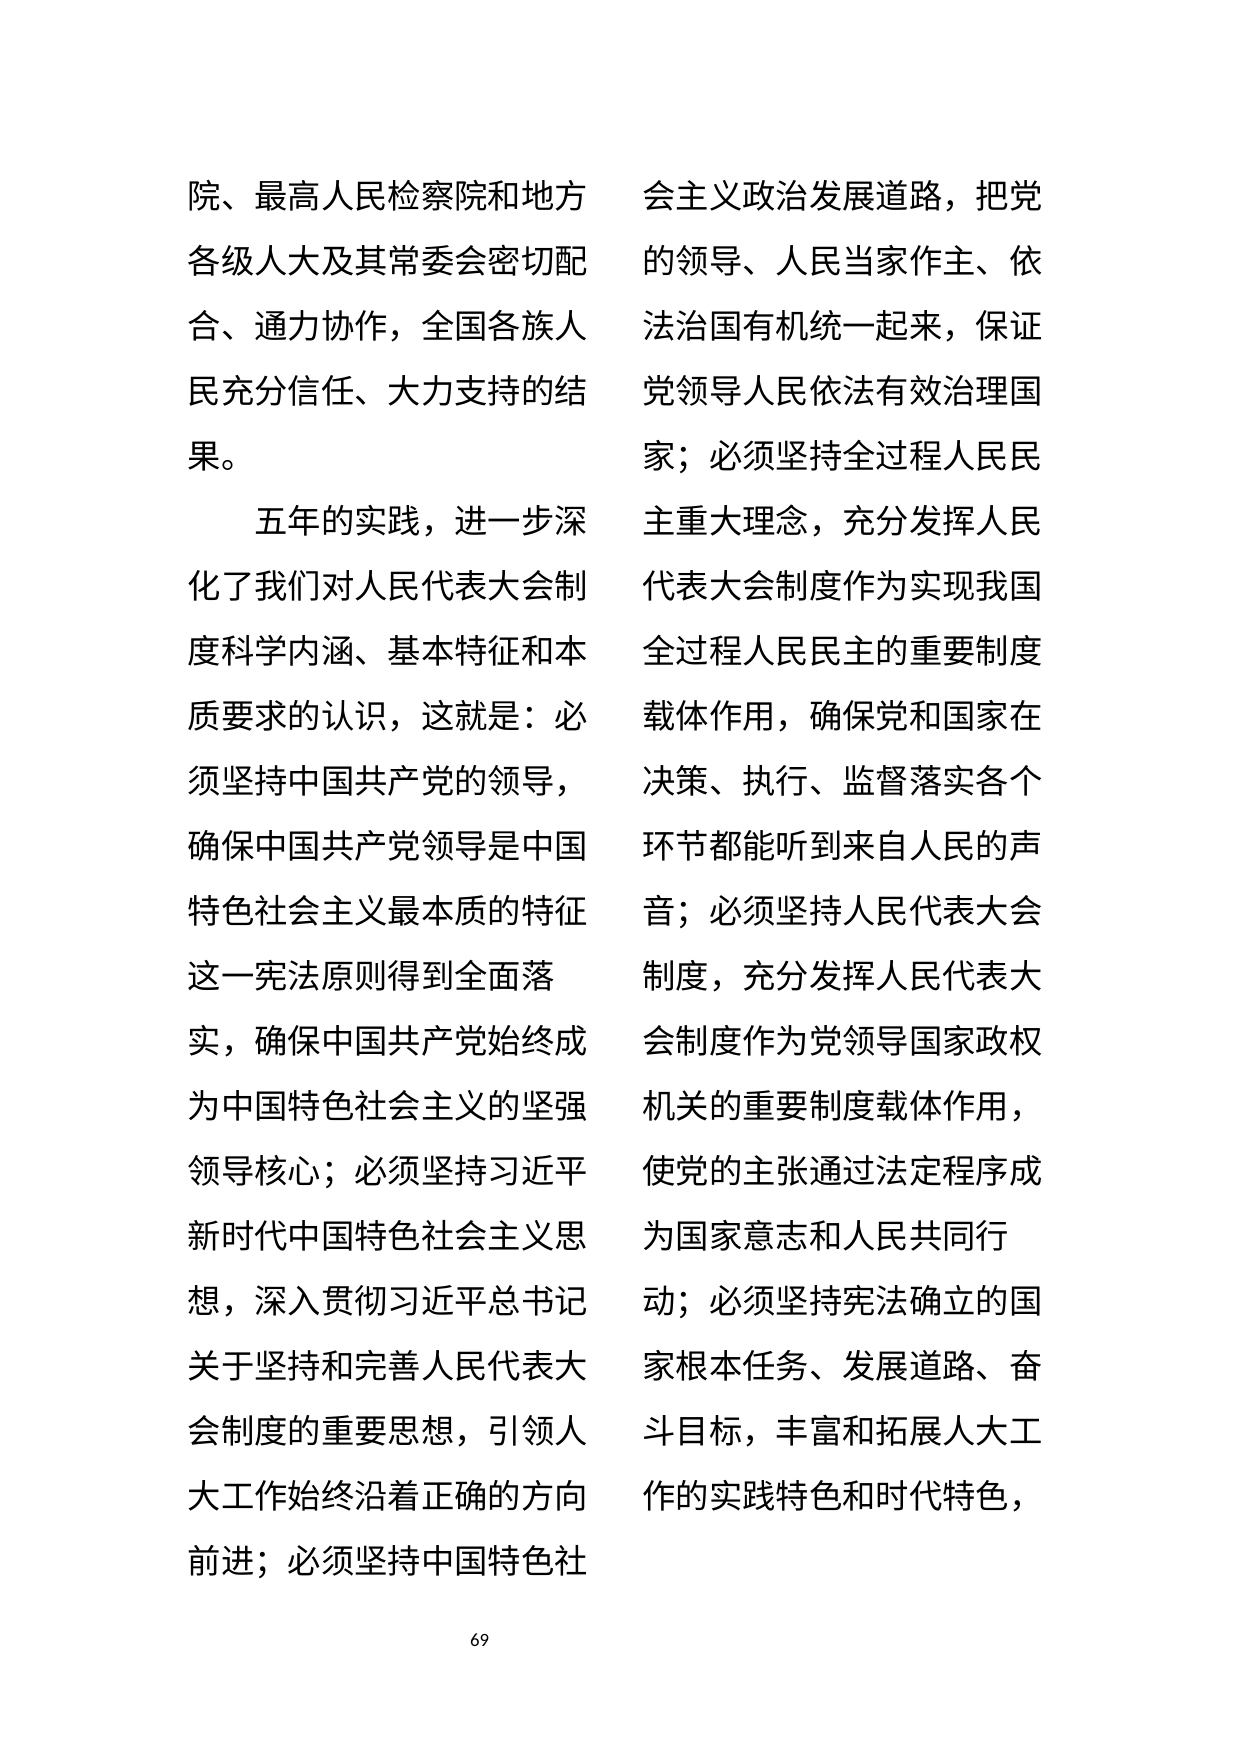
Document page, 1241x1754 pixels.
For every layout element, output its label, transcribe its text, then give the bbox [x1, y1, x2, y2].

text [187, 487, 598, 1592]
